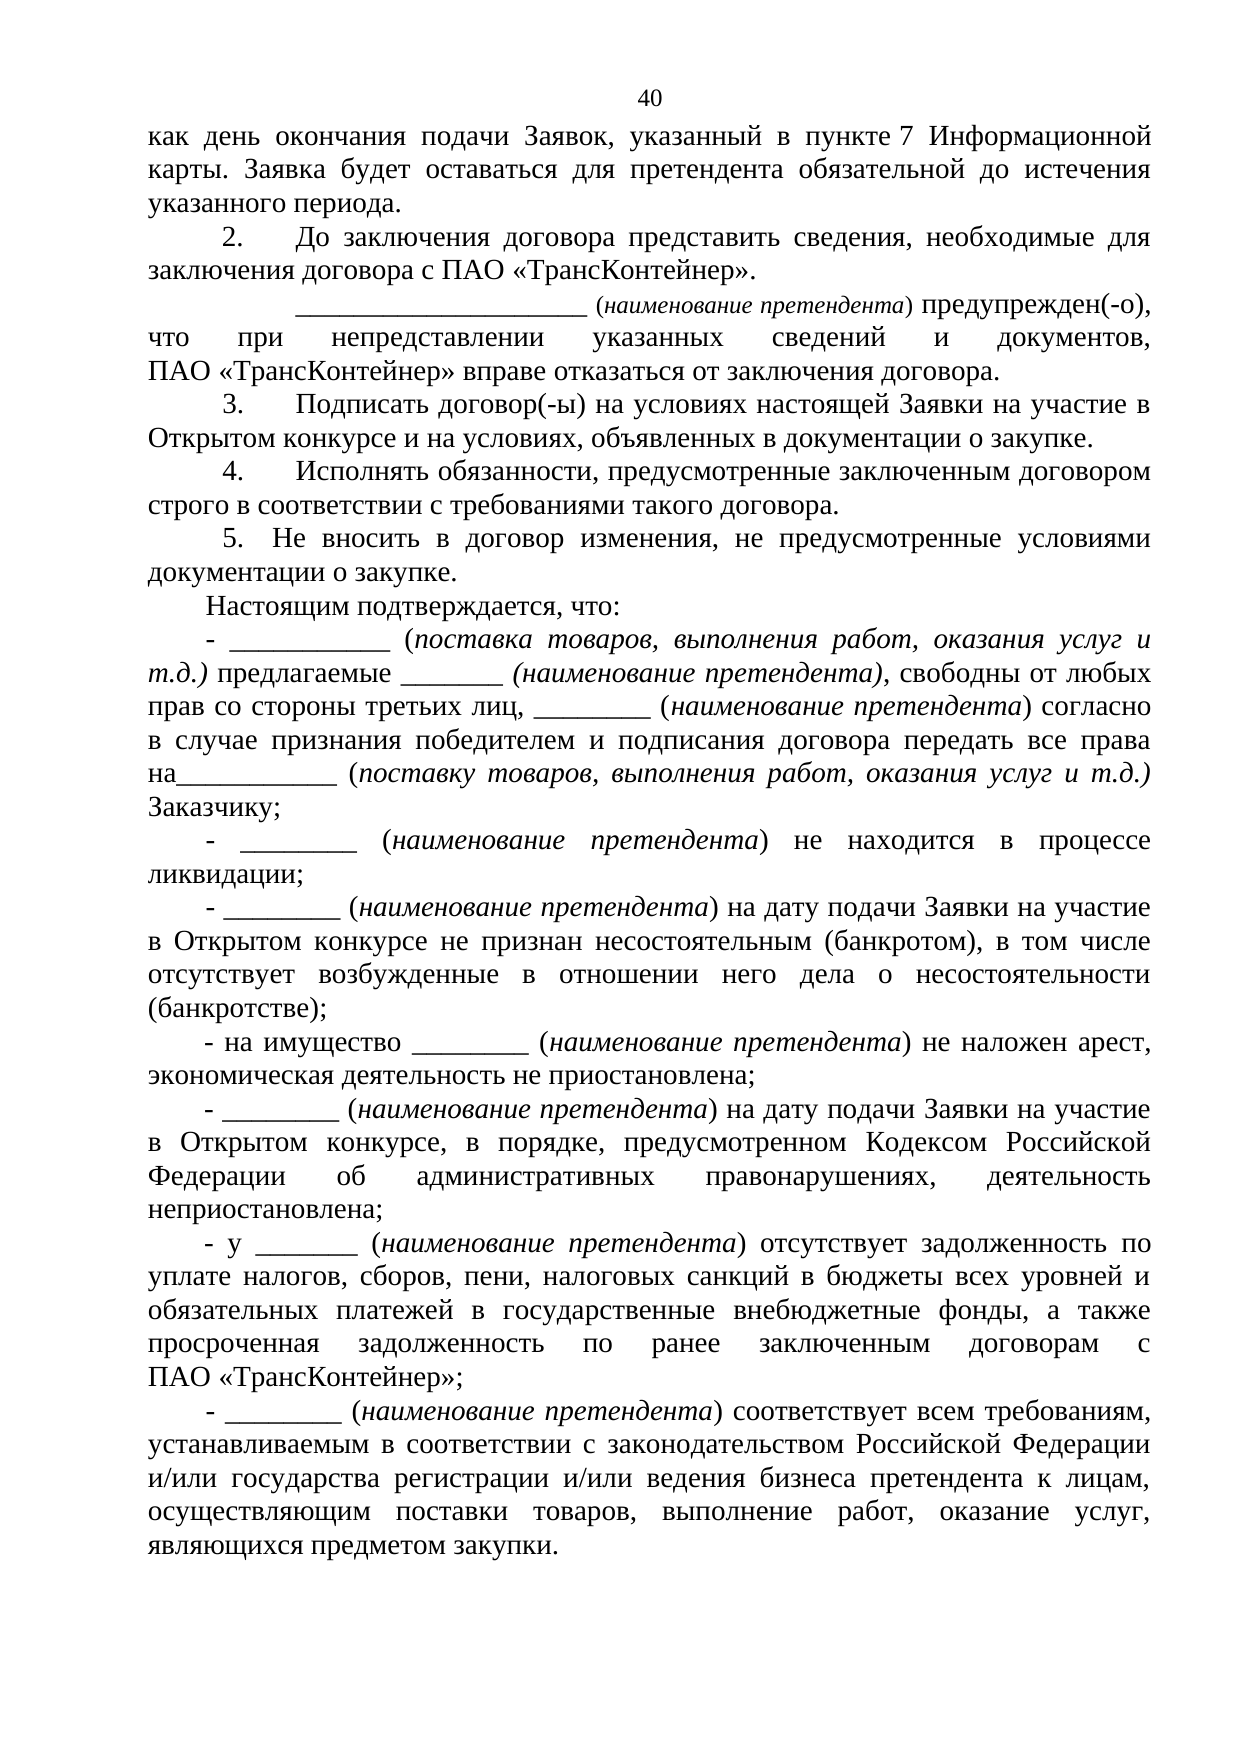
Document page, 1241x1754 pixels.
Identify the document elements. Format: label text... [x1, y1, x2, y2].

text - на имущество ________ (наименование претендента) не наложен арест, экономическая деятельность не приостановлена; [148, 1024, 1152, 1091]
text Настоящим подтверждается, что: [148, 588, 1152, 621]
text - ________ (наименование претендента) не находится в процессе ликвидации; [148, 822, 1152, 889]
text - ________ (наименование претендента) соответствует всем требованиям, устанавливаемым в соответствии с законодательством Российской Федерации и/или государства регистрации и/или ведения бизнеса претендента к лицам, осуществляющим поставки товаров, выполнение работ, оказание услуг, являющихся предметом закупки. [148, 1393, 1152, 1560]
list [148, 118, 1152, 219]
list Не вносить в договор изменения, не предусмотренные условиями документации о закупке. [148, 521, 1152, 588]
text - ___________ (поставка товаров, выполнения работ, оказания услуг и т.д.) предлагаемые _______ (наименование претендента), свободны от любых прав со стороны третьих лиц, ________ (наименование претендента) согласно в случае признания победителем и подписания договора передать все права на___________ (поставку товаров, выполнения работ, оказания услуг и т.д.) Заказчику; [148, 621, 1152, 822]
list Исполнять обязанности, предусмотренные заключенным договором строго в соответствии с требованиями такого договора. [148, 453, 1152, 521]
text - ________ (наименование претендента) на дату подачи Заявки на участие в Открытом конкурсе, в порядке, предусмотренном Кодексом Российской Федерации об административных правонарушениях, деятельность неприостановлена; [148, 1091, 1152, 1225]
text ____________________ (наименование претендента) предупрежден(-о), что при непредставлении указанных сведений и документов, ПАО «ТрансКонтейнер» вправе отказаться от заключения договора. [148, 286, 1152, 386]
list До заключения договора представить сведения, необходимые для заключения договора с ПАО «ТрансКонтейнер». [148, 219, 1152, 286]
list Подписать договор(-ы) на условиях настоящей Заявки на участие в Открытом конкурсе и на условиях, объявленных в документации о закупке. [148, 386, 1152, 453]
text - у _______ (наименование претендента) отсутствует задолженность по уплате налогов, сборов, пени, налоговых санкций в бюджеты всех уровней и обязательных платежей в государственные внебюджетные фонды, а также просроченная задолженность по ранее заключенным договорам с ПАО «ТрансКонтейнер»; [148, 1225, 1152, 1393]
text - ________ (наименование претендента) на дату подачи Заявки на участие в Открытом конкурсе не признан несостоятельным (банкротом), в том числе отсутствует возбужденные в отношении него дела о несостоятельности (банкротстве); [148, 889, 1152, 1024]
